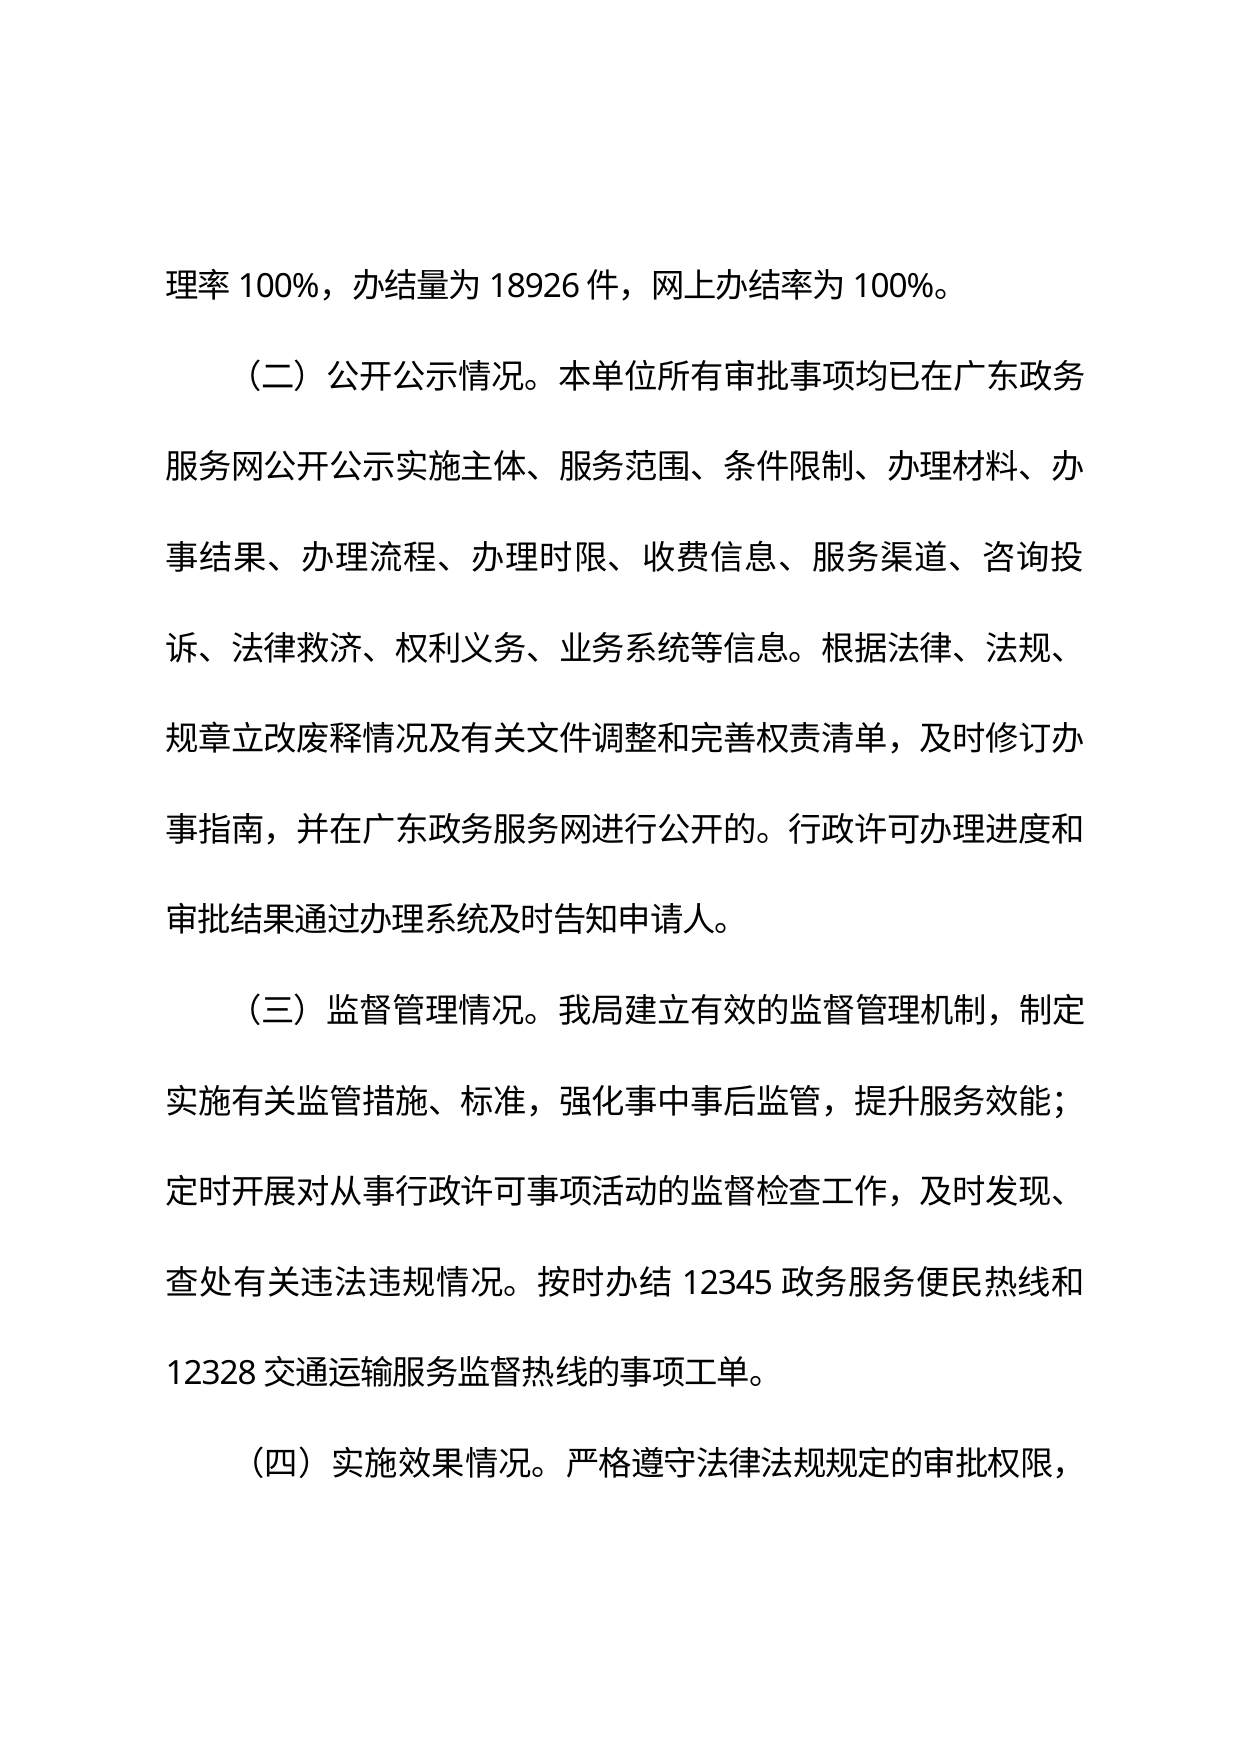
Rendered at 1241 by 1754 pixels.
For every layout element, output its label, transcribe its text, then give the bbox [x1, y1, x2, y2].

text （二）公开公示情况。本单位所有审批事项均已在广东政务服务网公开公示实施主体、服务范围、条件限制、办理材料、办事结果、办理流程、办理时限、收费信息、服务渠道、咨询投诉、法律救济、权利义务、业务系统等信息。根据法律、法规、规章立改废释情况及有关文件调整和完善权责清单，及时修订办事指南，并在广东政务服务网进行公开的。行政许可办理进度和审批结果通过办理系统及时告知申请人。 [165, 328, 1087, 963]
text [165, 1416, 1087, 1506]
text （三）监督管理情况。我局建立有效的监督管理机制，制定实施有关监管措施、标准，强化事中事后监管，提升服务效能；定时开展对从事行政许可事项活动的监督检查工作，及时发现、查处有关违法违规情况。按时办结12345政务服务便民热线和12328交通运输服务监督热线的事项工单。 [165, 963, 1087, 1416]
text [165, 238, 1087, 328]
